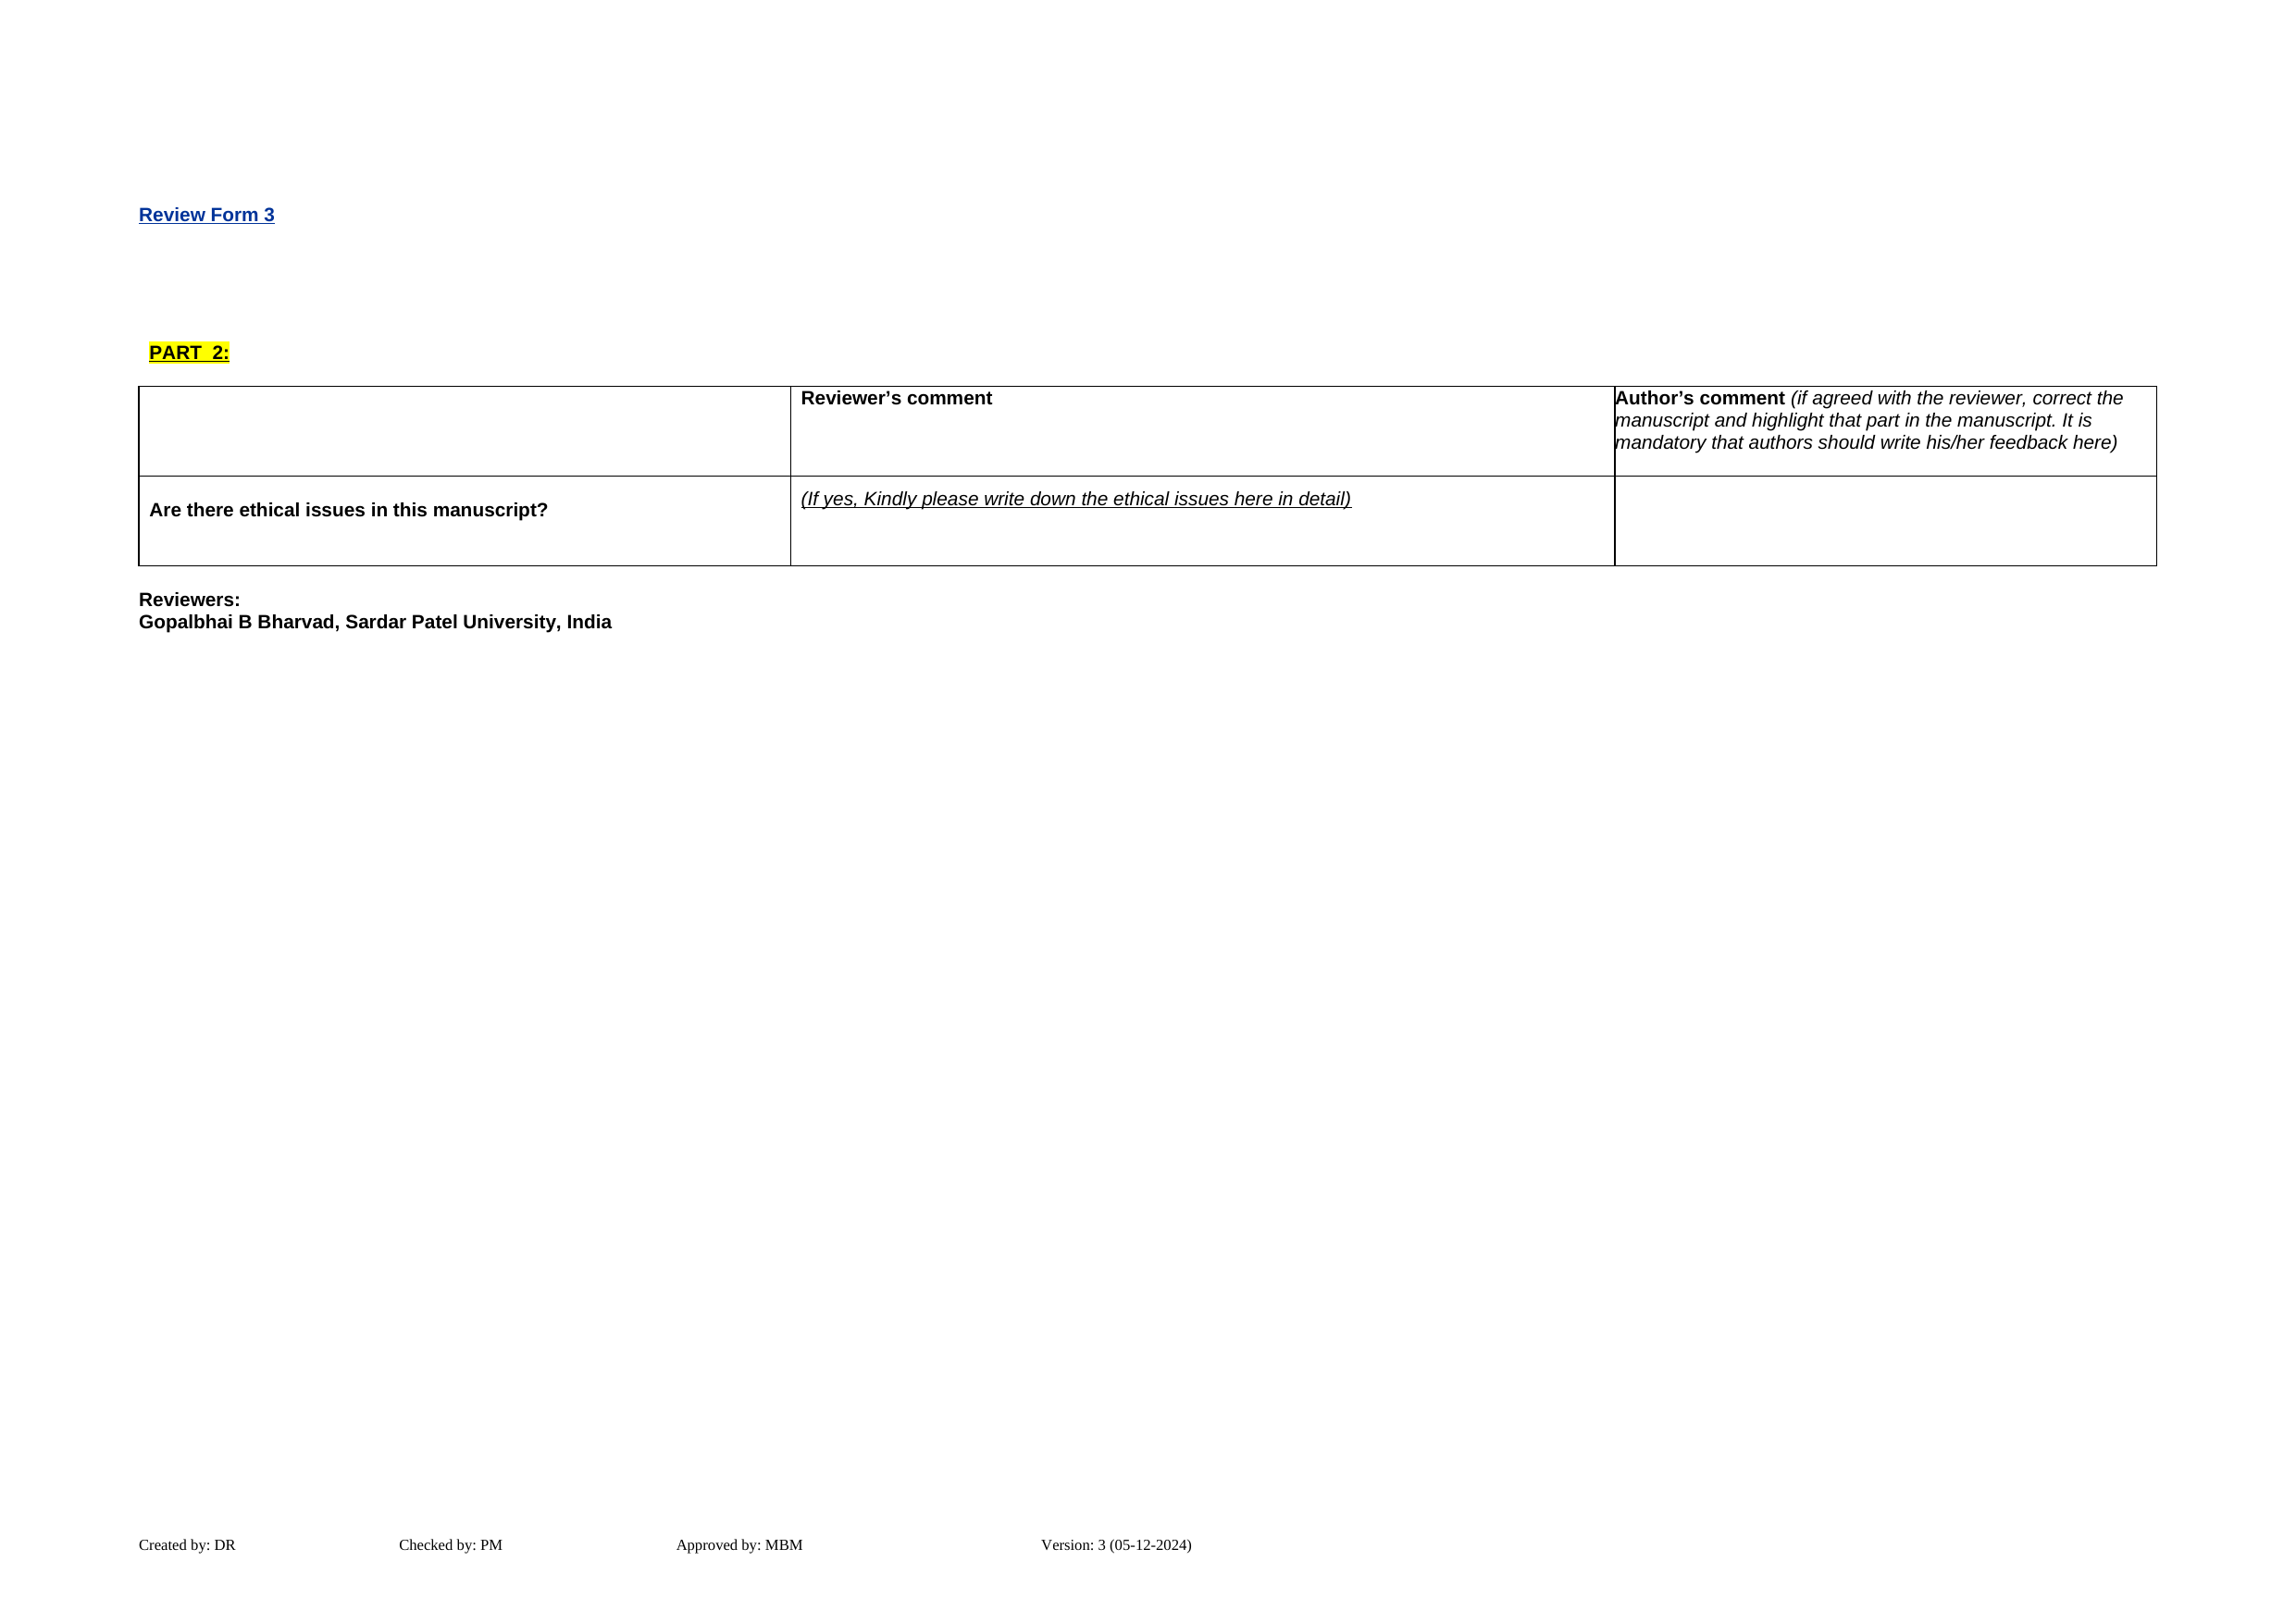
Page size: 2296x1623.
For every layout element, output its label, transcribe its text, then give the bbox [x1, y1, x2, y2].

text Gopalbhai B Bharvad, Sardar Patel University, India [139, 611, 2156, 633]
text Reviewers: [139, 588, 2156, 611]
table_cell Are there ethical issues in this manuscript? [140, 477, 790, 565]
table_cell [140, 387, 790, 476]
table_cell [1616, 477, 2156, 565]
table_cell (If yes, Kindly please write down the ethical issues here in detail) [791, 477, 1614, 565]
table_cell Author’s comment (if agreed with the reviewer, correct the manuscript and highlight that part in the manuscript. It is mandatory that authors should write his/her feedback here) [1616, 387, 2156, 476]
table_cell Reviewer’s comment [791, 387, 1614, 476]
table_header PART 2: [139, 341, 2156, 386]
